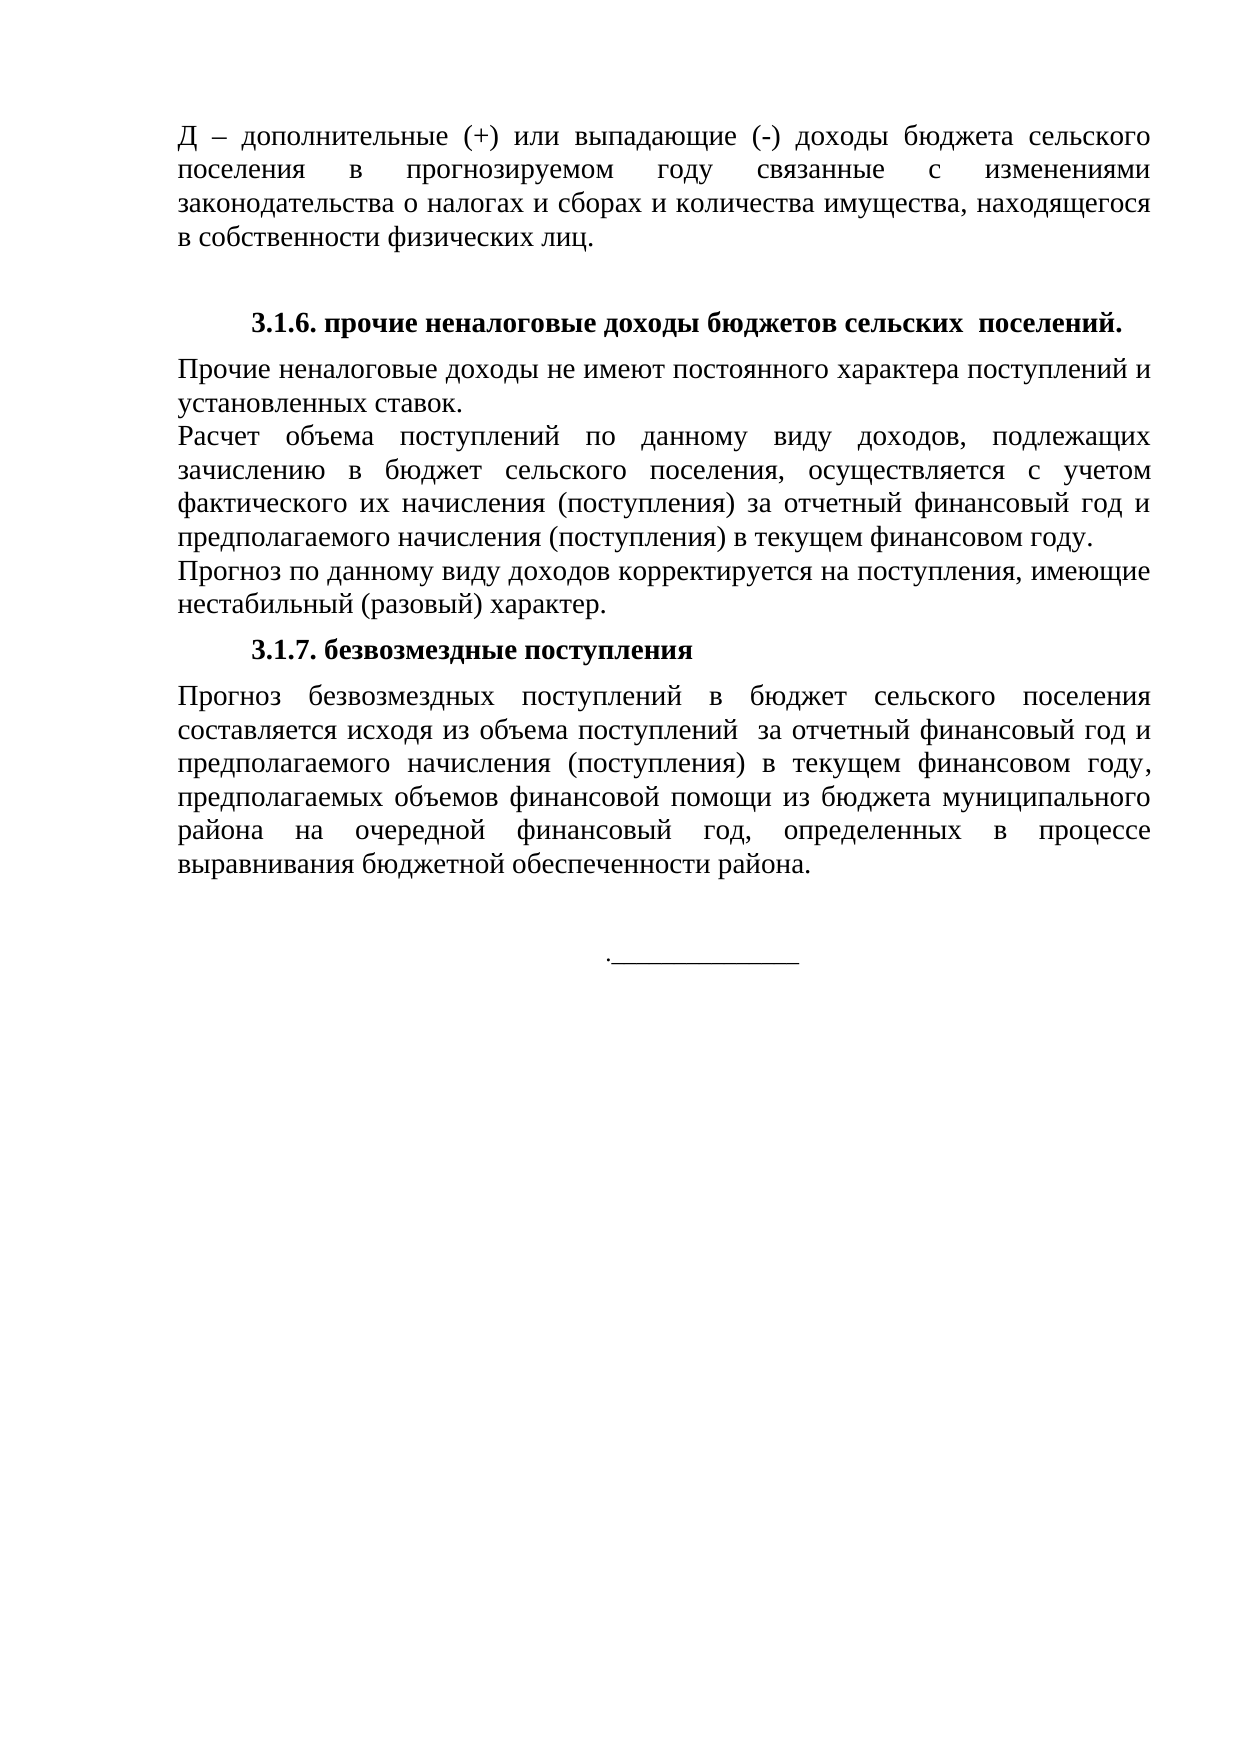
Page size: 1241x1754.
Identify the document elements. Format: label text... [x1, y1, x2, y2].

text Расчет объема поступлений по данному виду доходов, подлежащих зачислению в бюджет сельского поселения, осуществляется с учетом фактического их начисления (поступления) за отчетный финансовый год и предполагаемого начисления (поступления) в текущем финансовом году. [177, 418, 1152, 553]
text ._______________ [177, 938, 1152, 967]
text Прочие неналоговые доходы не имеют постоянного характера поступлений и установленных ставок. [177, 351, 1152, 418]
text Прогноз по данному виду доходов корректируется на поступления, имеющие нестабильный (разовый) характер. [177, 553, 1152, 620]
text 3.1.6. прочие неналоговые доходы бюджетов сельских поселений. [177, 305, 1152, 339]
text Д – дополнительные (+) или выпадающие (-) доходы бюджета сельского поселения в прогнозируемом году связанные с изменениями законодательства о налогах и сборах и количества имущества, находящегося в собственности физических лиц. [177, 118, 1152, 252]
text Прогноз безвозмездных поступлений в бюджет сельского поселения составляется исходя из объема поступлений за отчетный финансовый год и предполагаемого начисления (поступления) в текущем финансовом году, предполагаемых объемов финансовой помощи из бюджета муниципального района на очередной финансовый год, определенных в процессе выравнивания бюджетной обеспеченности района. [177, 678, 1152, 879]
text 3.1.7. безвозмездные поступления [177, 632, 1152, 666]
